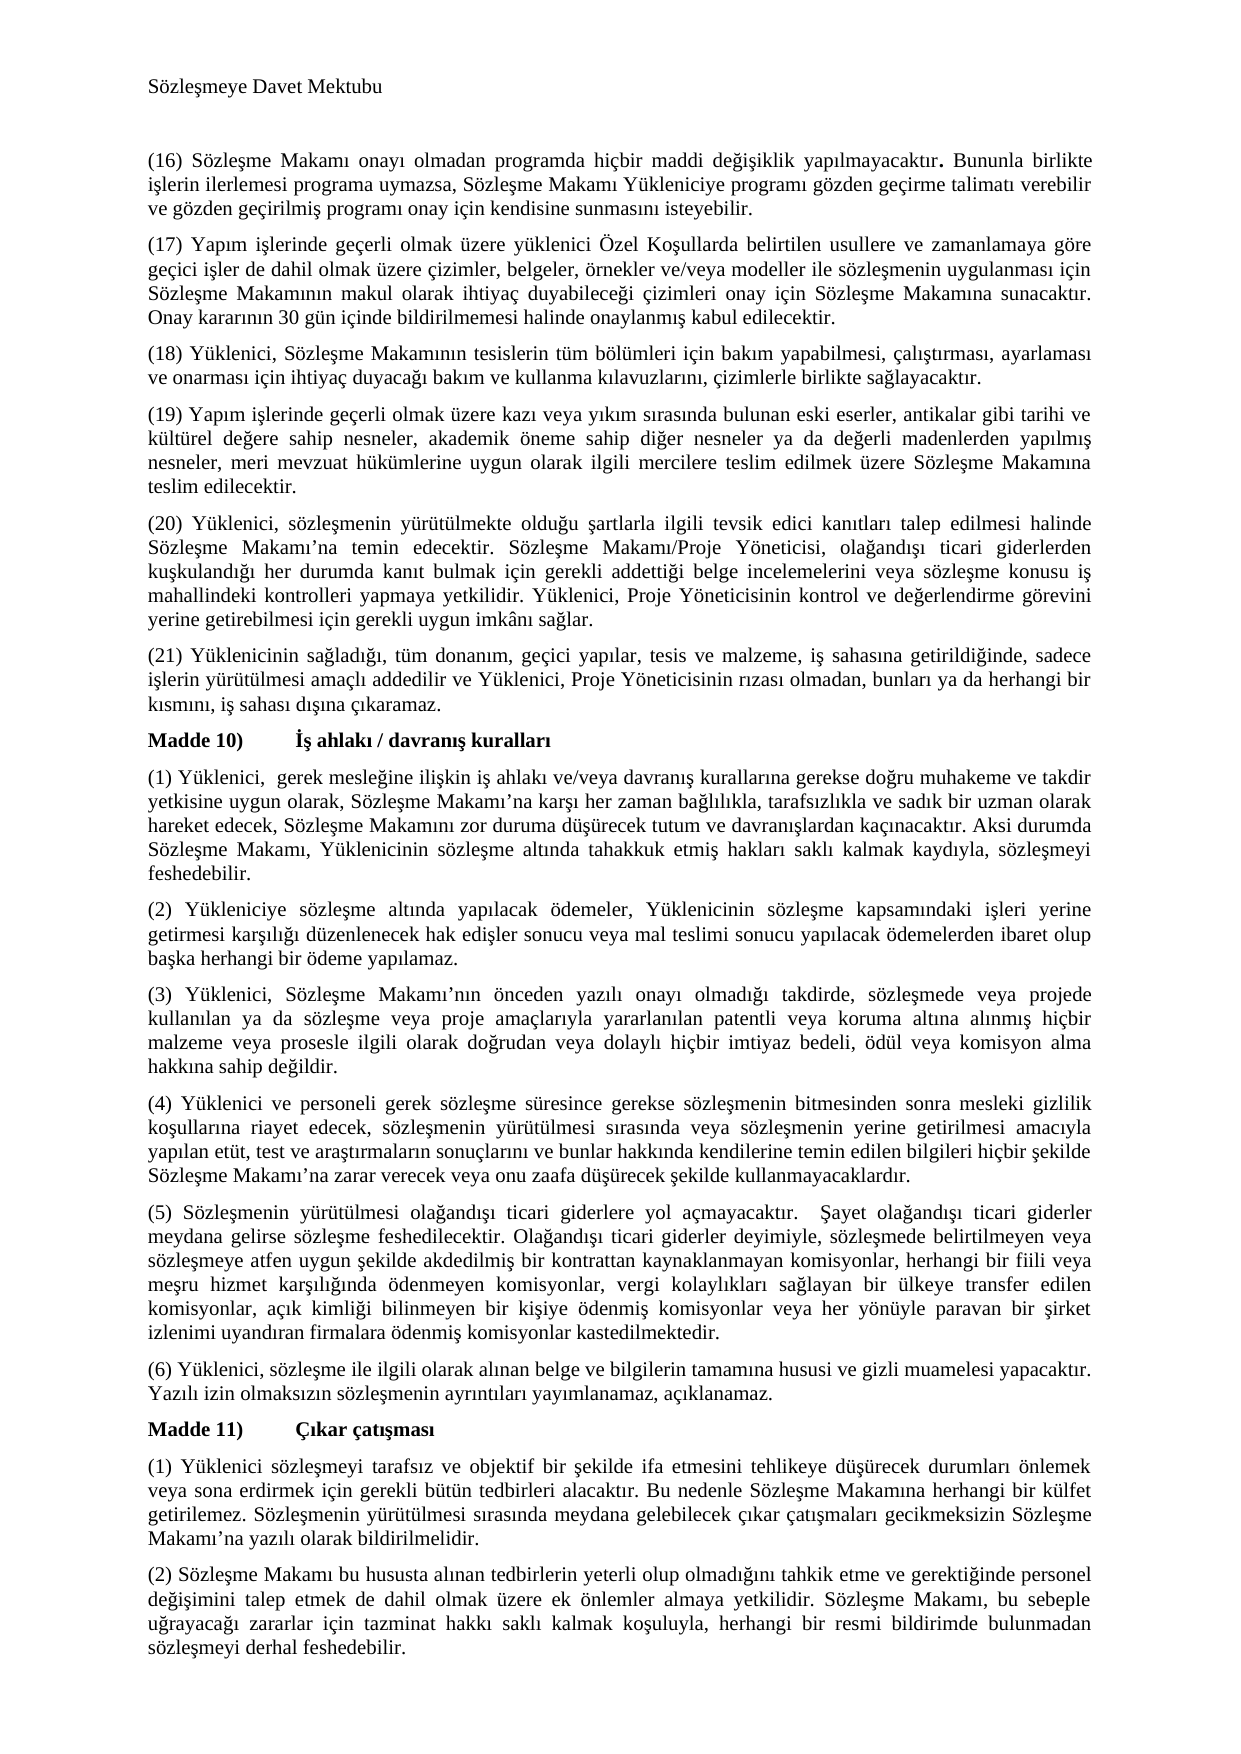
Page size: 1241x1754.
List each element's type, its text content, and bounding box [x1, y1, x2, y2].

text (1) Yüklenici sözleşmeyi tarafsız ve objektif bir şekilde ifa etmesini tehlikeye düşürecek durumları önlemek veya sona erdirmek için gerekli bütün tedbirleri alacaktır. Bu nedenle Sözleşme Makamına herhangi bir külfet getirilemez. Sözleşmenin yürütülmesi sırasında meydana gelebilecek çıkar çatışmaları gecikmeksizin Sözleşme Makamı’na yazılı olarak bildirilmelidir. [148, 1454, 1093, 1550]
list İş ahlakı / davranış kuralları [148, 728, 1093, 752]
text (3) Yüklenici, Sözleşme Makamı’nın önceden yazılı onayı olmadığı takdirde, sözleşmede veya projede kullanılan ya da sözleşme veya proje amaçlarıyla yararlanılan patentli veya koruma altına alınmış hiçbir malzeme veya prosesle ilgili olarak doğrudan veya dolaylı hiçbir imtiyaz bedeli, ödül veya komisyon alma hakkına sahip değildir. [148, 982, 1093, 1078]
list Çıkar çatışması [148, 1417, 1093, 1441]
text (16) Sözleşme Makamı onayı olmadan programda hiçbir maddi değişiklik yapılmayacaktır. Bununla birlikte işlerin ilerlemesi programa uymazsa, Sözleşme Makamı Yükleniciye programı gözden geçirme talimatı verebilir ve gözden geçirilmiş programı onay için kendisine sunmasını isteyebilir. [148, 148, 1093, 220]
text (19) Yapım işlerinde geçerli olmak üzere kazı veya yıkım sırasında bulunan eski eserler, antikalar gibi tarihi ve kültürel değere sahip nesneler, akademik öneme sahip diğer nesneler ya da değerli madenlerden yapılmış nesneler, meri mevzuat hükümlerine uygun olarak ilgili mercilere teslim edilmek üzere Sözleşme Makamına teslim edilecektir. [148, 402, 1093, 498]
text (5) Sözleşmenin yürütülmesi olağandışı ticari giderlere yol açmayacaktır. Şayet olağandışı ticari giderler meydana gelirse sözleşme feshedilecektir. Olağandışı ticari giderler deyimiyle, sözleşmede belirtilmeyen veya sözleşmeye atfen uygun şekilde akdedilmiş bir kontrattan kaynaklanmayan komisyonlar, herhangi bir fiili veya meşru hizmet karşılığında ödenmeyen komisyonlar, vergi kolaylıkları sağlayan bir ülkeye transfer edilen komisyonlar, açık kimliği bilinmeyen bir kişiye ödenmiş komisyonlar veya her yönüyle paravan bir şirket izlenimi uyandıran firmalara ödenmiş komisyonlar kastedilmektedir. [148, 1199, 1093, 1344]
text (2) Yükleniciye sözleşme altında yapılacak ödemeler, Yüklenicinin sözleşme kapsamındaki işleri yerine getirmesi karşılığı düzenlenecek hak edişler sonucu veya mal teslimi sonucu yapılacak ödemelerden ibaret olup başka herhangi bir ödeme yapılamaz. [148, 897, 1093, 969]
text (20) Yüklenici, sözleşmenin yürütülmekte olduğu şartlarla ilgili tevsik edici kanıtları talep edilmesi halinde Sözleşme Makamı’na temin edecektir. Sözleşme Makamı/Proje Yöneticisi, olağandışı ticari giderlerden kuşkulandığı her durumda kanıt bulmak için gerekli addettiği belge incelemelerini veya sözleşme konusu iş mahallindeki kontrolleri yapmaya yetkilidir. Yüklenici, Proje Yöneticisinin kontrol ve değerlendirme görevini yerine getirebilmesi için gerekli uygun imkânı sağlar. [148, 511, 1093, 631]
text (21) Yüklenicinin sağladığı, tüm donanım, geçici yapılar, tesis ve malzeme, iş sahasına getirildiğinde, sadece işlerin yürütülmesi amaçlı addedilir ve Yüklenici, Proje Yöneticisinin rızası olmadan, bunları ya da herhangi bir kısmını, iş sahası dışına çıkaramaz. [148, 643, 1093, 716]
text (1) Yüklenici, gerek mesleğine ilişkin iş ahlakı ve/veya davranış kurallarına gerekse doğru muhakeme ve takdir yetkisine uygun olarak, Sözleşme Makamı’na karşı her zaman bağlılıkla, tarafsızlıkla ve sadık bir uzman olarak hareket edecek, Sözleşme Makamını zor duruma düşürecek tutum ve davranışlardan kaçınacaktır. Aksi durumda Sözleşme Makamı, Yüklenicinin sözleşme altında tahakkuk etmiş hakları saklı kalmak kaydıyla, sözleşmeyi feshedebilir. [148, 764, 1093, 885]
text (6) Yüklenici, sözleşme ile ilgili olarak alınan belge ve bilgilerin tamamına hususi ve gizli muamelesi yapacaktır. Yazılı izin olmaksızın sözleşmenin ayrıntıları yayımlanamaz, açıklanamaz. [148, 1356, 1093, 1404]
text (2) Sözleşme Makamı bu hususta alınan tedbirlerin yeterli olup olmadığını tahkik etme ve gerektiğinde personel değişimini talep etmek de dahil olmak üzere ek önlemler almaya yetkilidir. Sözleşme Makamı, bu sebeple uğrayacağı zararlar için tazminat hakkı saklı kalmak koşuluyla, herhangi bir resmi bildirimde bulunmadan sözleşmeyi derhal feshedebilir. [148, 1562, 1093, 1659]
text (18) Yüklenici, Sözleşme Makamının tesislerin tüm bölümleri için bakım yapabilmesi, çalıştırması, ayarlaması ve onarması için ihtiyaç duyacağı bakım ve kullanma kılavuzlarını, çizimlerle birlikte sağlayacaktır. [148, 341, 1093, 389]
text (4) Yüklenici ve personeli gerek sözleşme süresince gerekse sözleşmenin bitmesinden sonra mesleki gizlilik koşullarına riayet edecek, sözleşmenin yürütülmesi sırasında veya sözleşmenin yerine getirilmesi amacıyla yapılan etüt, test ve araştırmaların sonuçlarını ve bunlar hakkında kendilerine temin edilen bilgileri hiçbir şekilde Sözleşme Makamı’na zarar verecek veya onu zaafa düşürecek şekilde kullanmayacaklardır. [148, 1091, 1093, 1187]
text (17) Yapım işlerinde geçerli olmak üzere yüklenici Özel Koşullarda belirtilen usullere ve zamanlamaya göre geçici işler de dahil olmak üzere çizimler, belgeler, örnekler ve/veya modeller ile sözleşmenin uygulanması için Sözleşme Makamının makul olarak ihtiyaç duyabileceği çizimleri onay için Sözleşme Makamına sunacaktır. Onay kararının 30 gün içinde bildirilmemesi halinde onaylanmış kabul edilecektir. [148, 232, 1093, 329]
